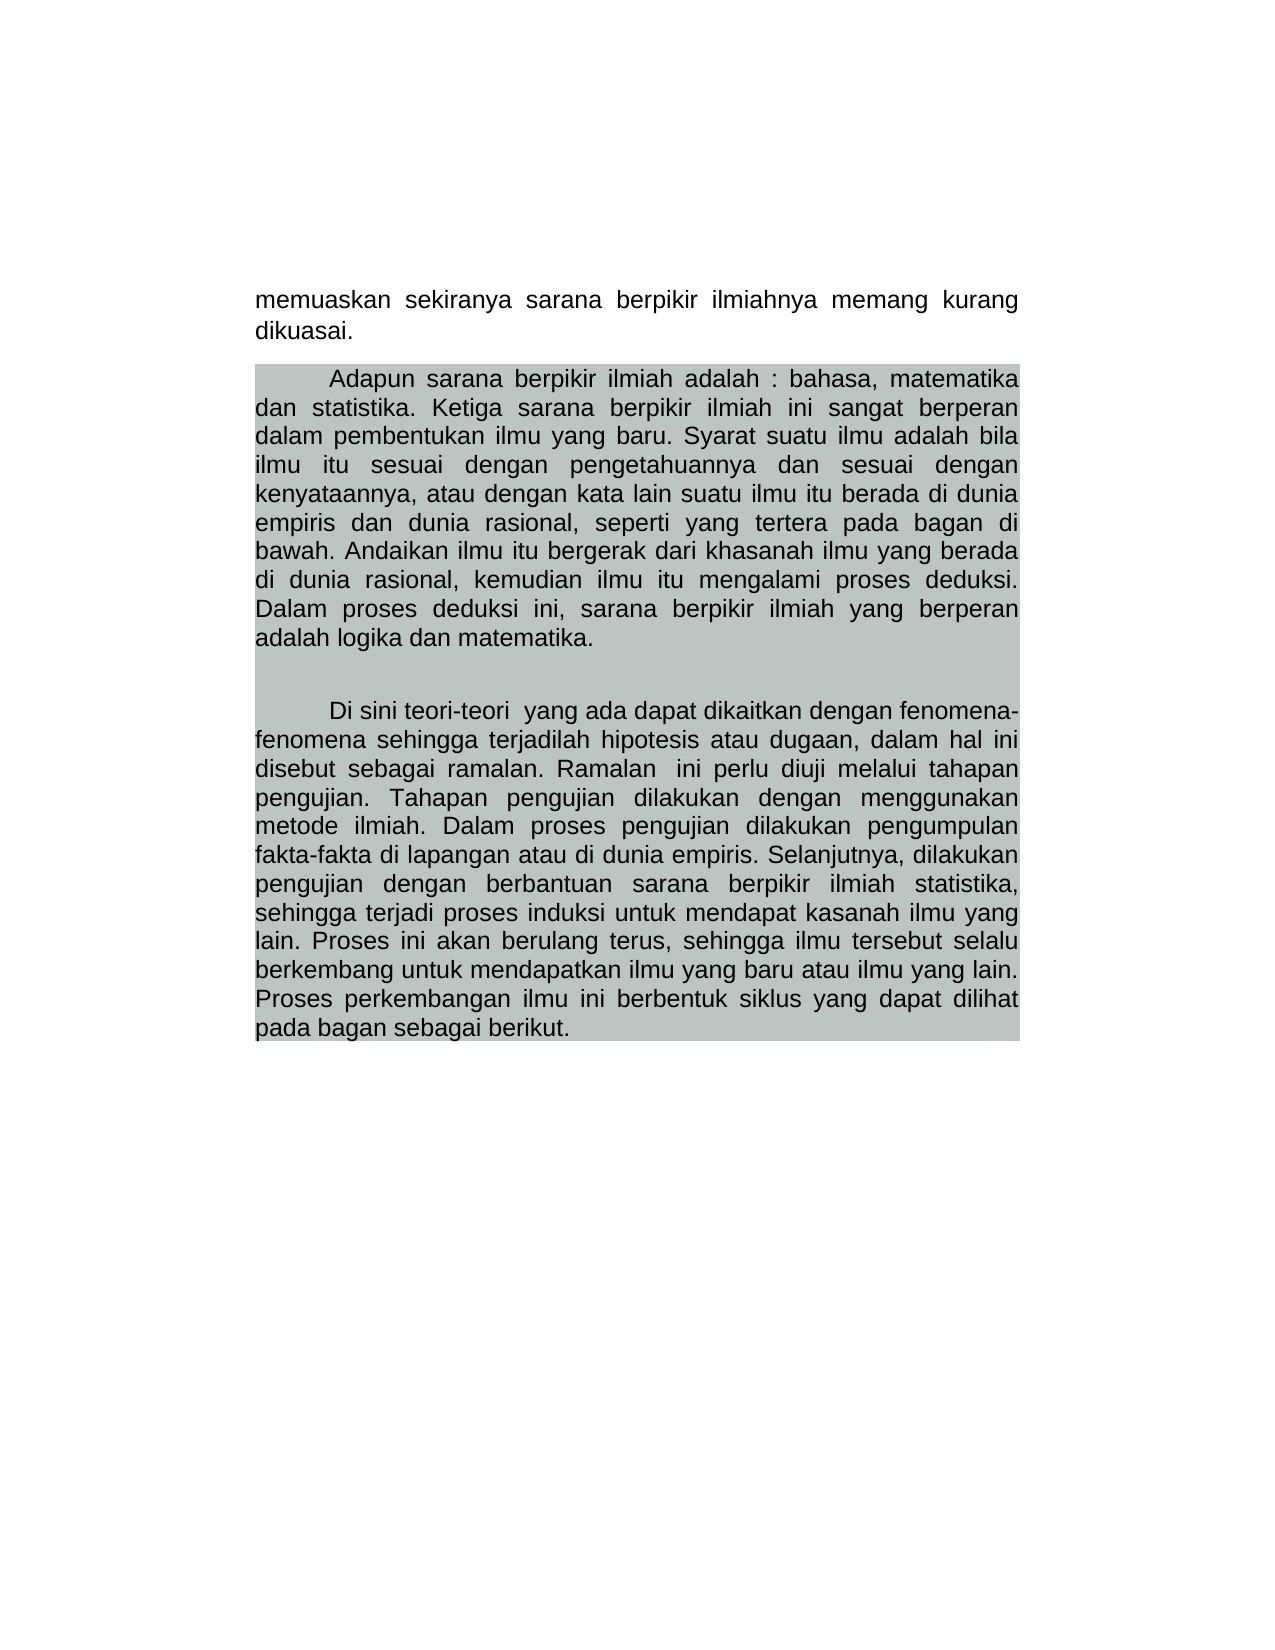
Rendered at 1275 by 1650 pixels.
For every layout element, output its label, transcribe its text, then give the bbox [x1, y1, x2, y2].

text Di sini teori-teori yang ada dapat dikaitkan dengan fenomena-fenomena sehingga terjadilah hipotesis atau dugaan, dalam hal ini disebut sebagai ramalan. Ramalan ini perlu diuji melalui tahapan pengujian. Tahapan pengujian dilakukan dengan menggunakan metode ilmiah. Dalam proses pengujian dilakukan pengumpulan fakta-fakta di lapangan atau di dunia empiris. Selanjutnya, dilakukan pengujian dengan berbantuan sarana berpikir ilmiah statistika, sehingga terjadi proses induksi untuk mendapat kasanah ilmu yang lain. Proses ini akan berulang terus, sehingga ilmu tersebut selalu berkembang untuk mendapatkan ilmu yang baru atau ilmu yang lain. Proses perkembangan ilmu ini berbentuk siklus yang dapat dilihat pada bagan sebagai berikut. [255, 696, 1020, 1041]
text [255, 285, 1020, 345]
text Adapun sarana berpikir ilmiah adalah : bahasa, matematika dan statistika. Ketiga sarana berpikir ilmiah ini sangat berperan dalam pembentukan ilmu yang baru. Syarat suatu ilmu adalah bila ilmu itu sesuai dengan pengetahuannya dan sesuai dengan kenyataannya, atau dengan kata lain suatu ilmu itu berada di dunia empiris dan dunia rasional, seperti yang tertera pada bagan di bawah. Andaikan ilmu itu bergerak dari khasanah ilmu yang berada di dunia rasional, kemudian ilmu itu mengalami proses deduksi. Dalam proses deduksi ini, sarana berpikir ilmiah yang berperan adalah logika dan matematika. [255, 364, 1020, 651]
